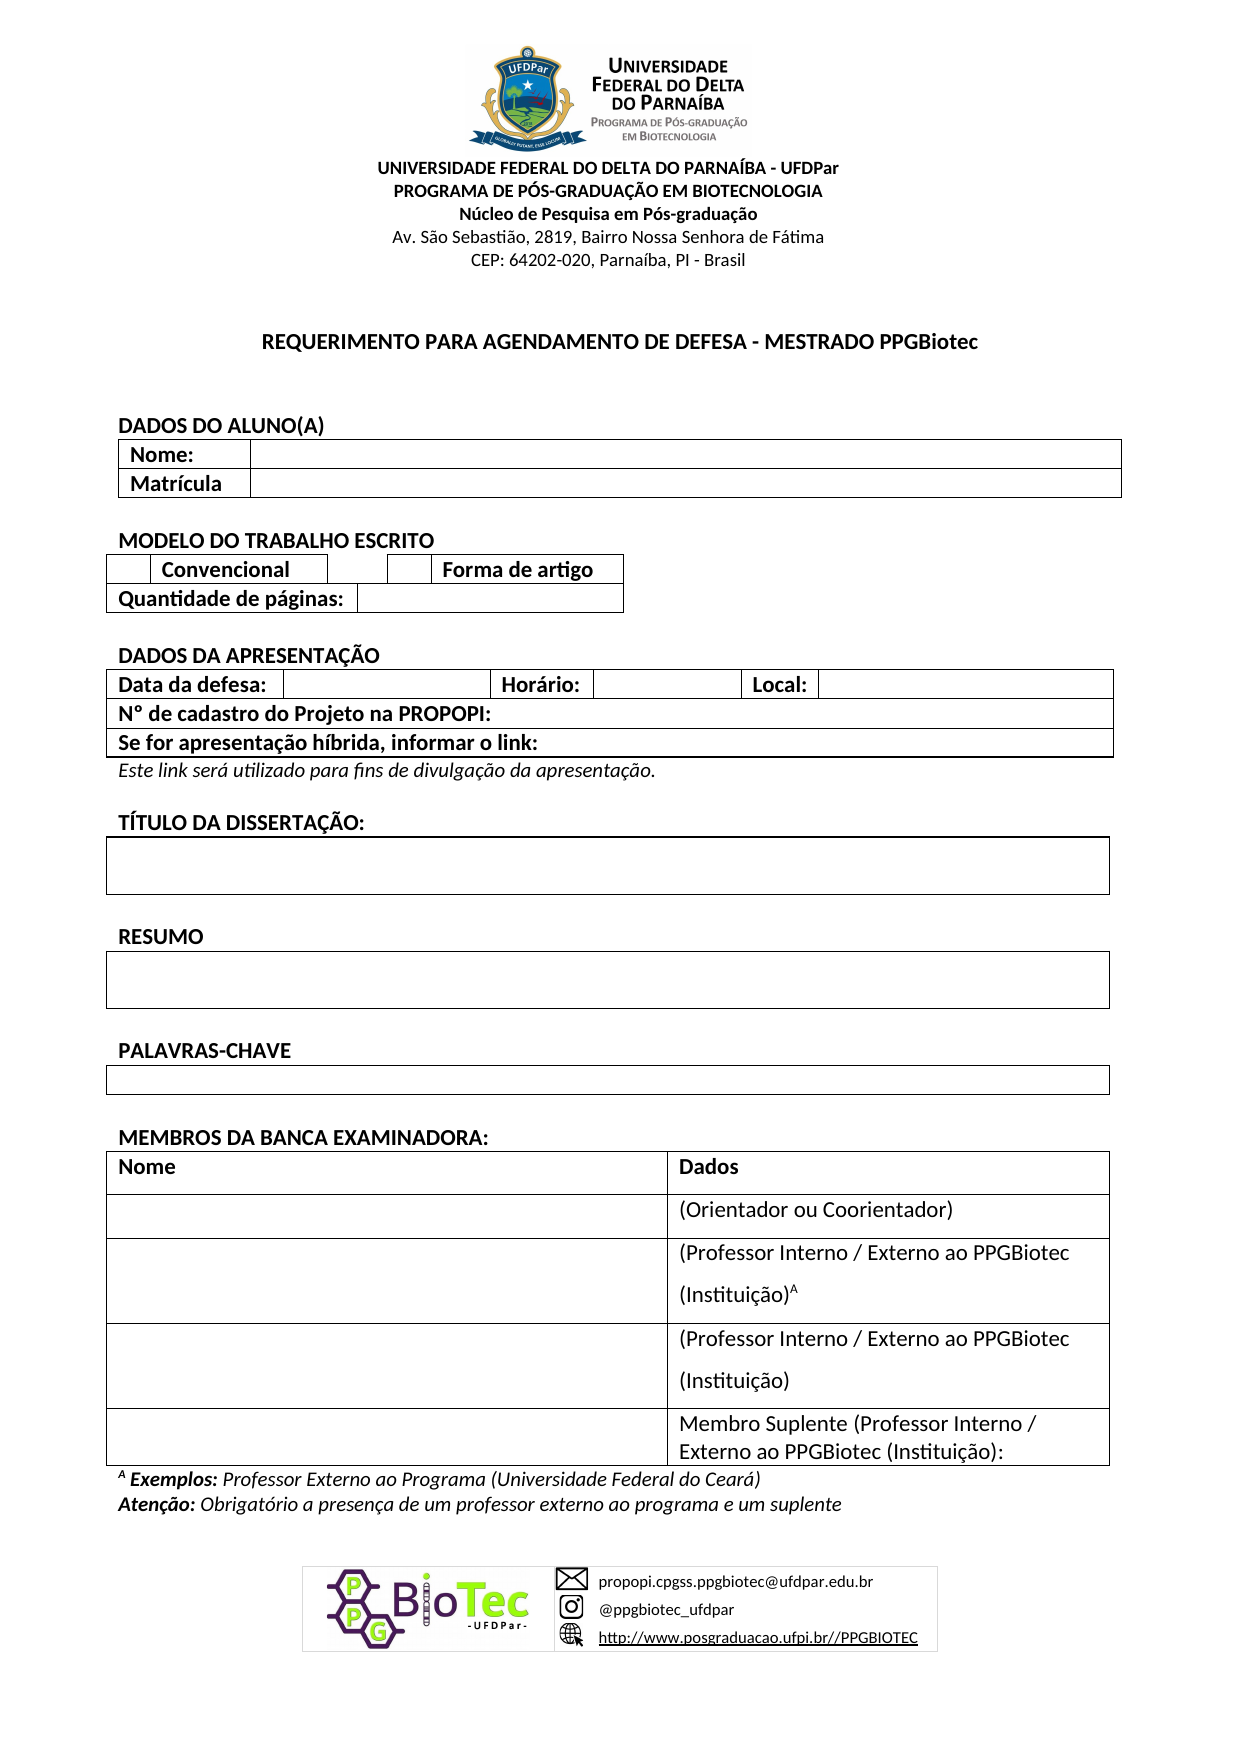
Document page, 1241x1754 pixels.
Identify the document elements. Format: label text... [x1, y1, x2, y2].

table_cell Matrícula [119, 469, 250, 497]
picture [555, 1567, 589, 1591]
table_header [328, 554, 387, 583]
text DADOS DO ALUNO(A) [118, 411, 1122, 439]
table_header [107, 838, 1109, 893]
picture [559, 1595, 584, 1619]
table_cell [251, 469, 1121, 497]
table_header [107, 1066, 1109, 1094]
table_header Local: [742, 670, 818, 698]
table_header Nome: [119, 440, 250, 468]
text Atenção: Obrigatório a presença de um professor externo ao programa e um suplente [118, 1492, 1122, 1517]
table_header Convencional [151, 555, 327, 583]
table_header Forma de artigo [432, 555, 623, 583]
text REQUERIMENTO PARA AGENDAMENTO DE DEFESA - MESTRADO PPGBiotec [118, 327, 1122, 355]
table_cell Membro Suplente (Professor Interno / Externo ao PPGBiotec (Instituição): [668, 1409, 1109, 1465]
table_cell [107, 1409, 667, 1465]
table_cell Quantidade de páginas: [107, 584, 357, 612]
text A Exemplos: Professor Externo ao Programa (Universidade Federal do Ceará) [118, 1466, 1122, 1492]
table_cell (Orientador ou Coorientador) [668, 1195, 1109, 1237]
table_header Nome [107, 1152, 667, 1194]
table_header [594, 670, 741, 698]
table_header Dados [668, 1152, 1109, 1194]
table_cell (Professor Interno / Externo ao PPGBiotec (Instituição)A [668, 1239, 1109, 1323]
picture [326, 1567, 530, 1650]
table_cell Se for apresentação híbrida, informar o link: [107, 729, 1113, 756]
table_cell [107, 1239, 667, 1323]
table_header [819, 670, 1113, 698]
table_header [284, 670, 490, 698]
text Este link será utilizado para fins de divulgação da apresentação. [118, 757, 1122, 783]
text RESUMO [118, 922, 1122, 951]
table_cell [107, 1324, 667, 1408]
table_header [251, 440, 1121, 468]
picture [465, 44, 752, 157]
table_cell Nº de cadastro do Projeto na PROPOPI: [107, 699, 1113, 727]
text TÍTULO DA DISSERTAÇÃO: [118, 808, 1122, 836]
table_header Data da defesa: [107, 670, 283, 698]
text MODELO DO TRABALHO ESCRITO [118, 526, 1122, 554]
table_header [388, 555, 431, 583]
text PALAVRAS-CHAVE [118, 1037, 1122, 1065]
table_cell (Professor Interno / Externo ao PPGBiotec (Instituição) [668, 1324, 1109, 1408]
table_header Horário: [491, 670, 593, 698]
text DADOS DA APRESENTAÇÃO [118, 641, 1122, 669]
text MEMBROS DA BANCA EXAMINADORA: [118, 1123, 1122, 1151]
table_header [107, 555, 150, 583]
table_cell [107, 1195, 667, 1237]
table_cell [358, 584, 623, 612]
picture [559, 1623, 584, 1647]
table_header [107, 952, 1109, 1008]
